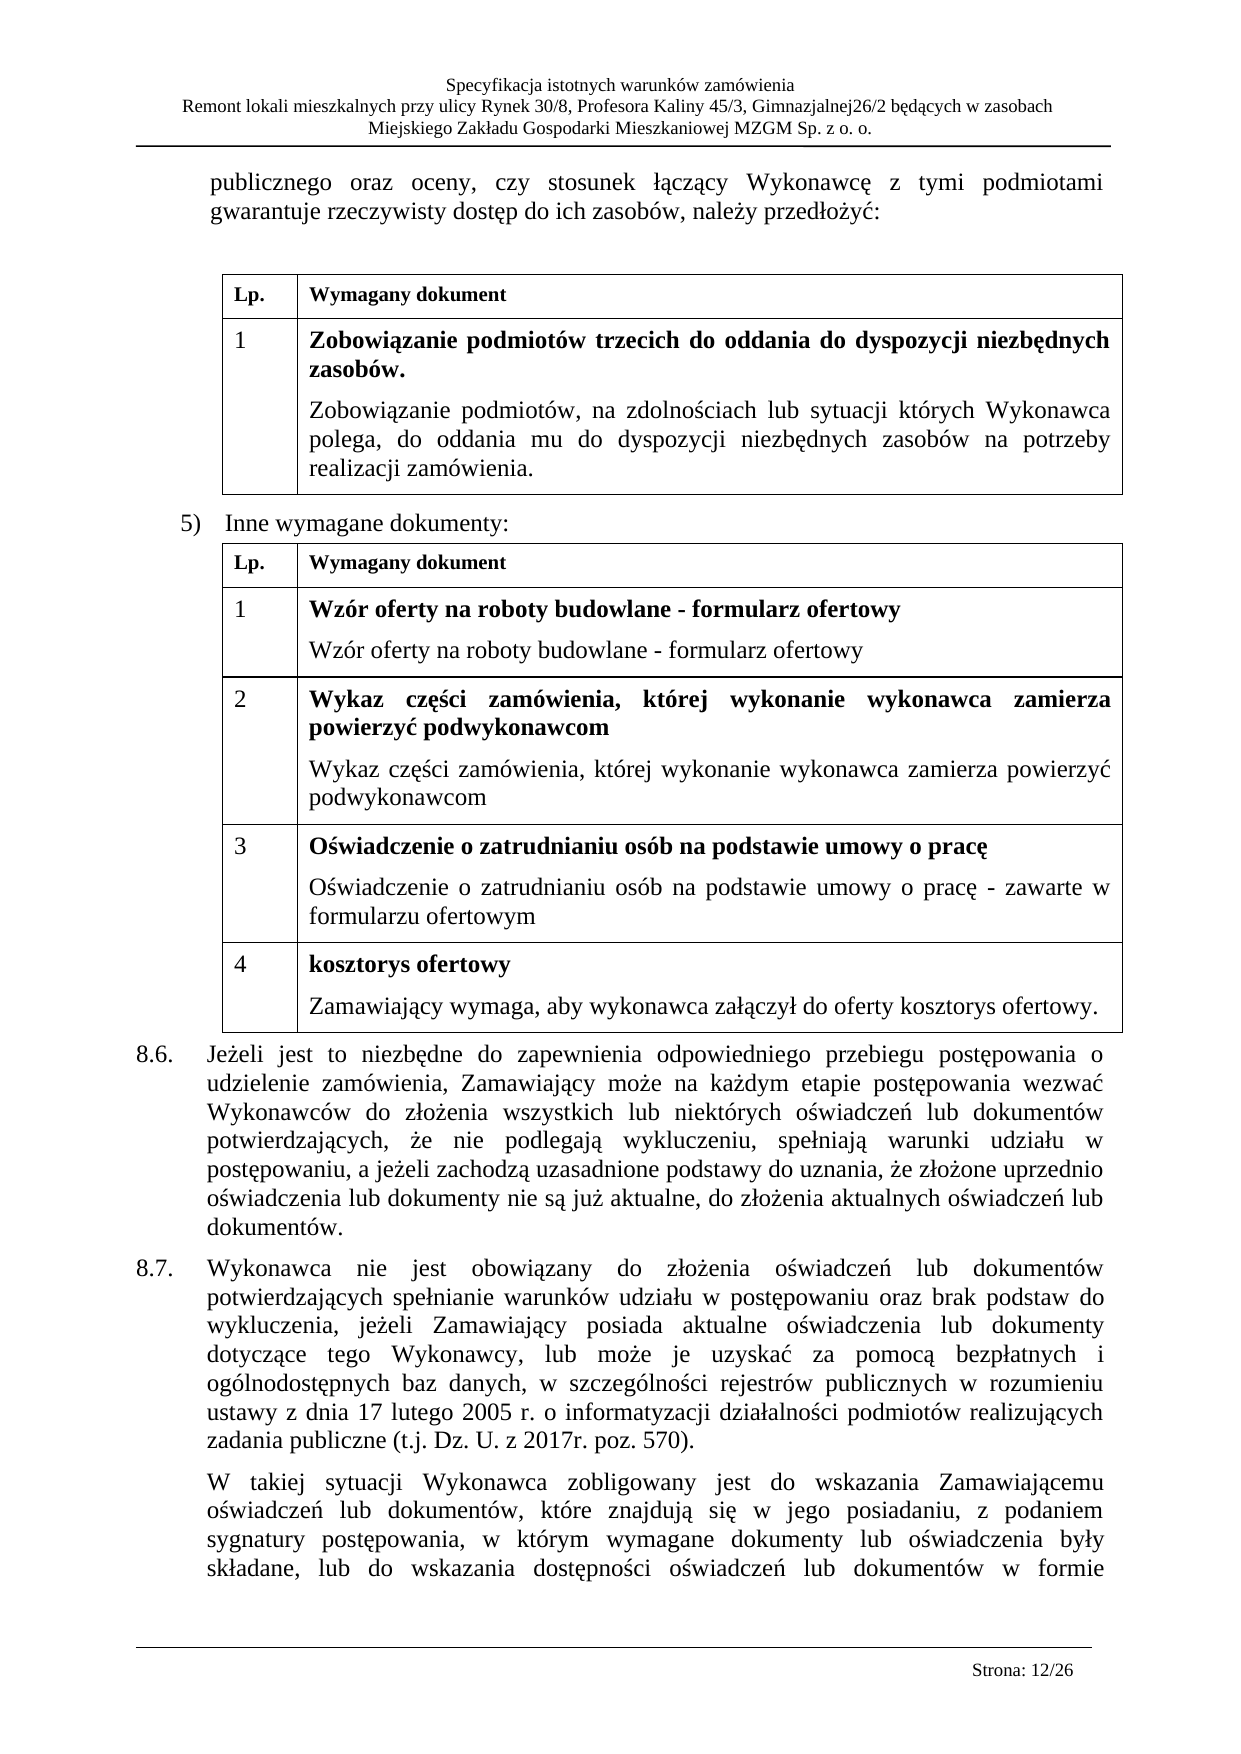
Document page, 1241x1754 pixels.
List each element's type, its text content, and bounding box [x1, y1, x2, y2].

table_cell 1 [223, 588, 297, 676]
table_cell 1 [223, 319, 297, 494]
table_header Wymagany dokument [298, 275, 1122, 318]
subtitle Inne wymagane dokumenty: [180, 508, 1104, 537]
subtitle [172, 167, 1104, 225]
table_cell Wzór oferty na roboty budowlane - formularz ofertowy Wzór oferty na roboty budowlane - formularz ofertowy [298, 588, 1122, 676]
subtitle Jeżeli jest to niezbędne do zapewnienia odpowiedniego przebiegu postępowania o udzielenie zamówienia, Zamawiający może na każdym etapie postępowania wezwać Wykonawców do złożenia wszystkich lub niektórych oświadczeń lub dokumentów potwierdzających, że nie podlegają wykluczeniu, spełniają warunki udziału w postępowaniu, a jeżeli zachodzą uzasadnione podstawy do uznania, że złożone uprzednio oświadczenia lub dokumenty nie są już aktualne, do złożenia aktualnych oświadczeń lub dokumentów. [136, 1039, 1104, 1241]
table_cell Wykaz części zamówienia, której wykonanie wykonawca zamierza powierzyć podwykonawcom Wykaz części zamówienia, której wykonanie wykonawca zamierza powierzyć podwykonawcom [298, 678, 1122, 824]
table_cell Zobowiązanie podmiotów trzecich do oddania do dyspozycji niezbędnych zasobów. Zobowiązanie podmiotów, na zdolnościach lub sytuacji których Wykonawca polega, do oddania mu do dyspozycji niezbędnych zasobów na potrzeby realizacji zamówienia. [298, 319, 1122, 494]
table_cell 3 [223, 825, 297, 942]
table_cell 4 [223, 943, 297, 1032]
table_cell Oświadczenie o zatrudnianiu osób na podstawie umowy o pracę Oświadczenie o zatrudnianiu osób na podstawie umowy o pracę - zawarte w formularzu ofertowym [298, 825, 1122, 942]
table_cell kosztorys ofertowy Zamawiający wymaga, aby wykonawca załączył do oferty kosztorys ofertowy. [298, 943, 1122, 1032]
subtitle Wykonawca nie jest obowiązany do złożenia oświadczeń lub dokumentów potwierdzających spełnianie warunków udziału w postępowaniu oraz brak podstaw do wykluczenia, jeżeli Zamawiający posiada aktualne oświadczenia lub dokumenty dotyczące tego Wykonawcy, lub może je uzyskać za pomocą bezpłatnych i ogólnodostępnych baz danych, w szczególności rejestrów publicznych w rozumieniu ustawy z dnia 17 lutego 2005 r. o informatyzacji działalności podmiotów realizujących zadania publiczne (t.j. Dz. U. z 2017r. poz. 570). [136, 1253, 1104, 1454]
table_header Lp. [223, 275, 297, 318]
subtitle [207, 1467, 1104, 1582]
table_header Lp. [223, 544, 297, 587]
table_header Wymagany dokument [298, 544, 1122, 587]
table_cell 2 [223, 678, 297, 824]
